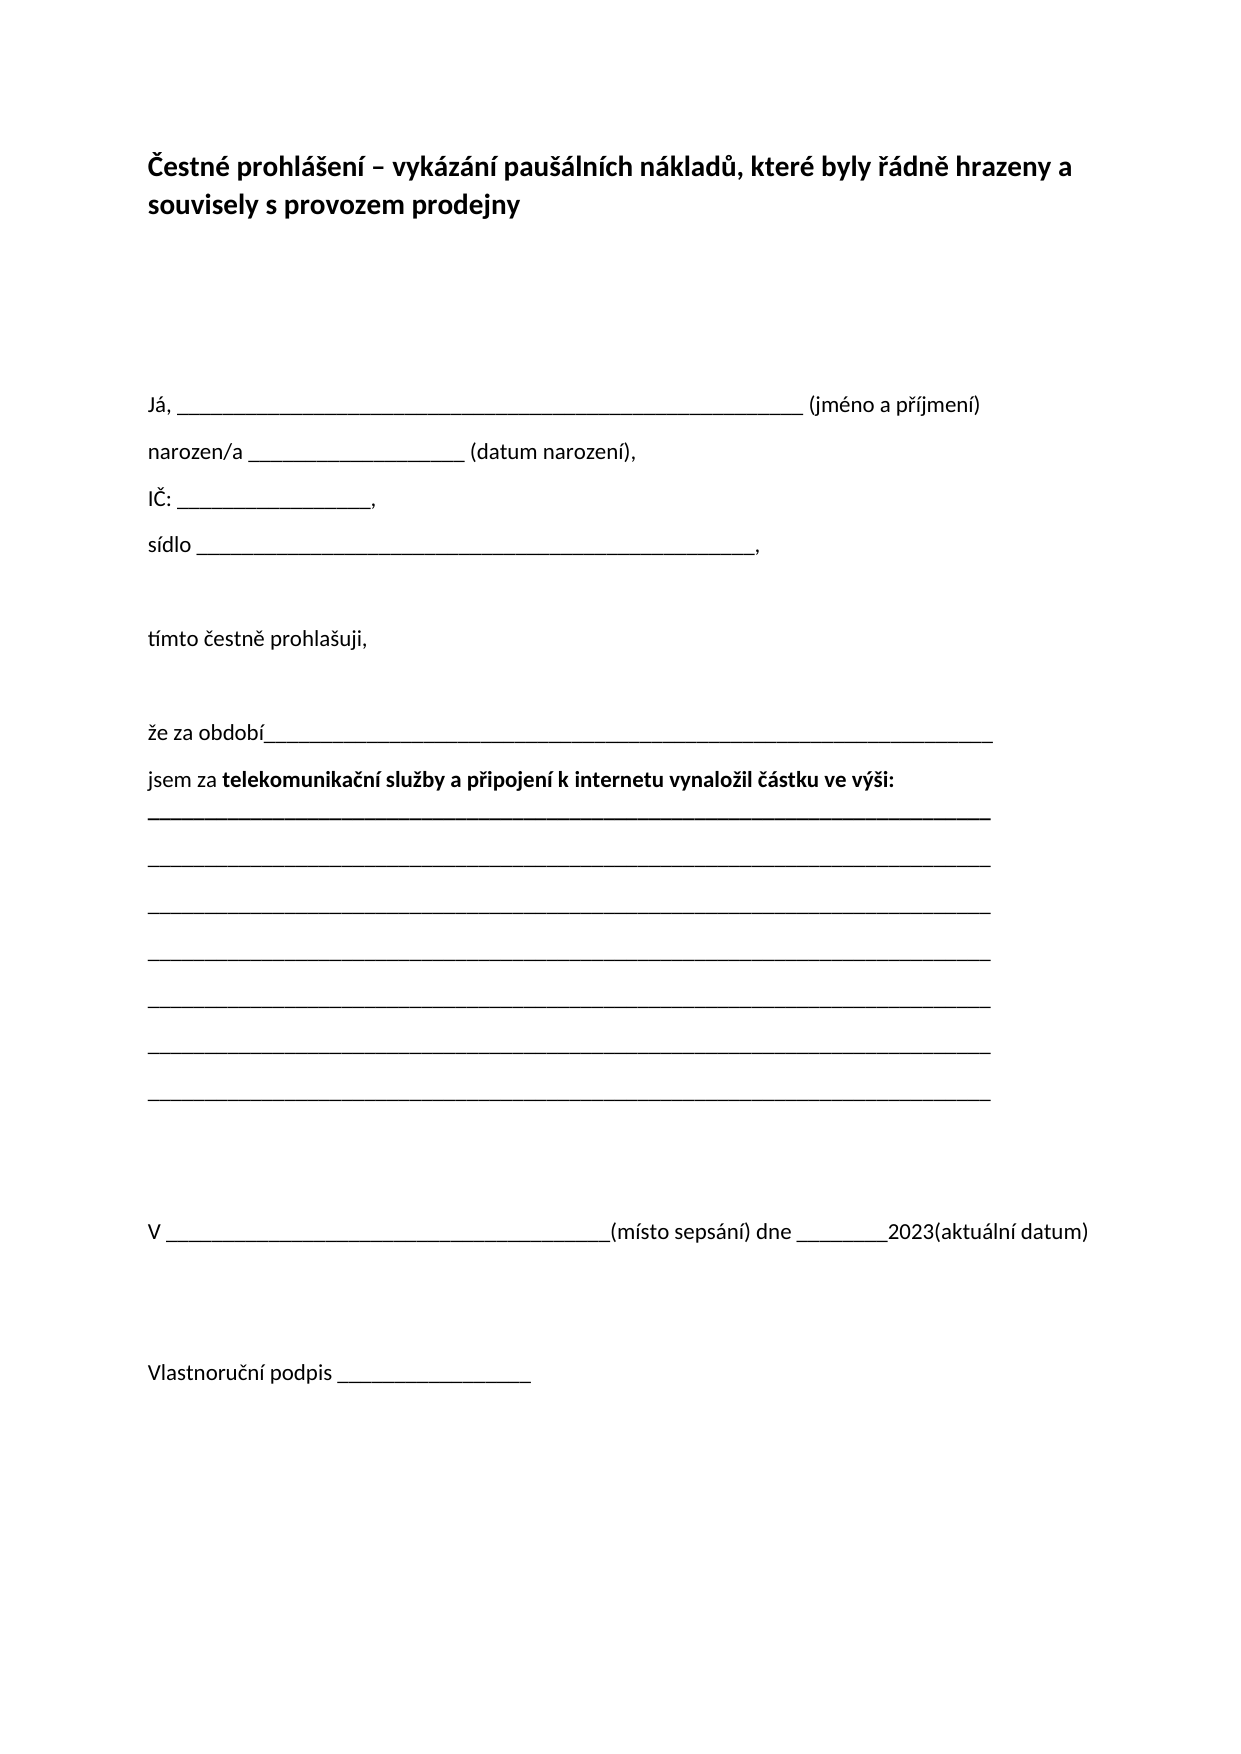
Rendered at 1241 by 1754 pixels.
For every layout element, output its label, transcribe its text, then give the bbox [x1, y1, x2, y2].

text V _______________________________________(místo sepsání) dne ________2023(aktuální datum) [148, 1217, 1093, 1245]
text Vlastnoruční podpis _________________ [148, 1358, 1093, 1386]
text __________________________________________________________________________ [148, 1029, 1093, 1058]
text __________________________________________________________________________ [148, 983, 1093, 1011]
text __________________________________________________________________________ [148, 1076, 1093, 1104]
text IČ: _________________, [148, 484, 1093, 512]
text __________________________________________________________________________ [148, 842, 1093, 870]
text tímto čestně prohlašuji, [148, 624, 1093, 652]
text __________________________________________________________________________ [148, 936, 1093, 964]
text narozen/a ___________________ (datum narození), [148, 437, 1093, 465]
text sídlo _________________________________________________, [148, 531, 1093, 559]
text že za období________________________________________________________________ [148, 718, 1093, 746]
text Já, _______________________________________________________ (jméno a příjmení) [148, 390, 1093, 418]
text __________________________________________________________________________ [148, 889, 1093, 917]
text Čestné prohlášení – vykázání paušálních nákladů, které byly řádně hrazeny a souvisely s provozem prodejny [148, 148, 1093, 222]
text jsem za telekomunikační služby a připojení k internetu vynaložil částku ve výši: __________________________________________________________________________ [148, 765, 1093, 823]
